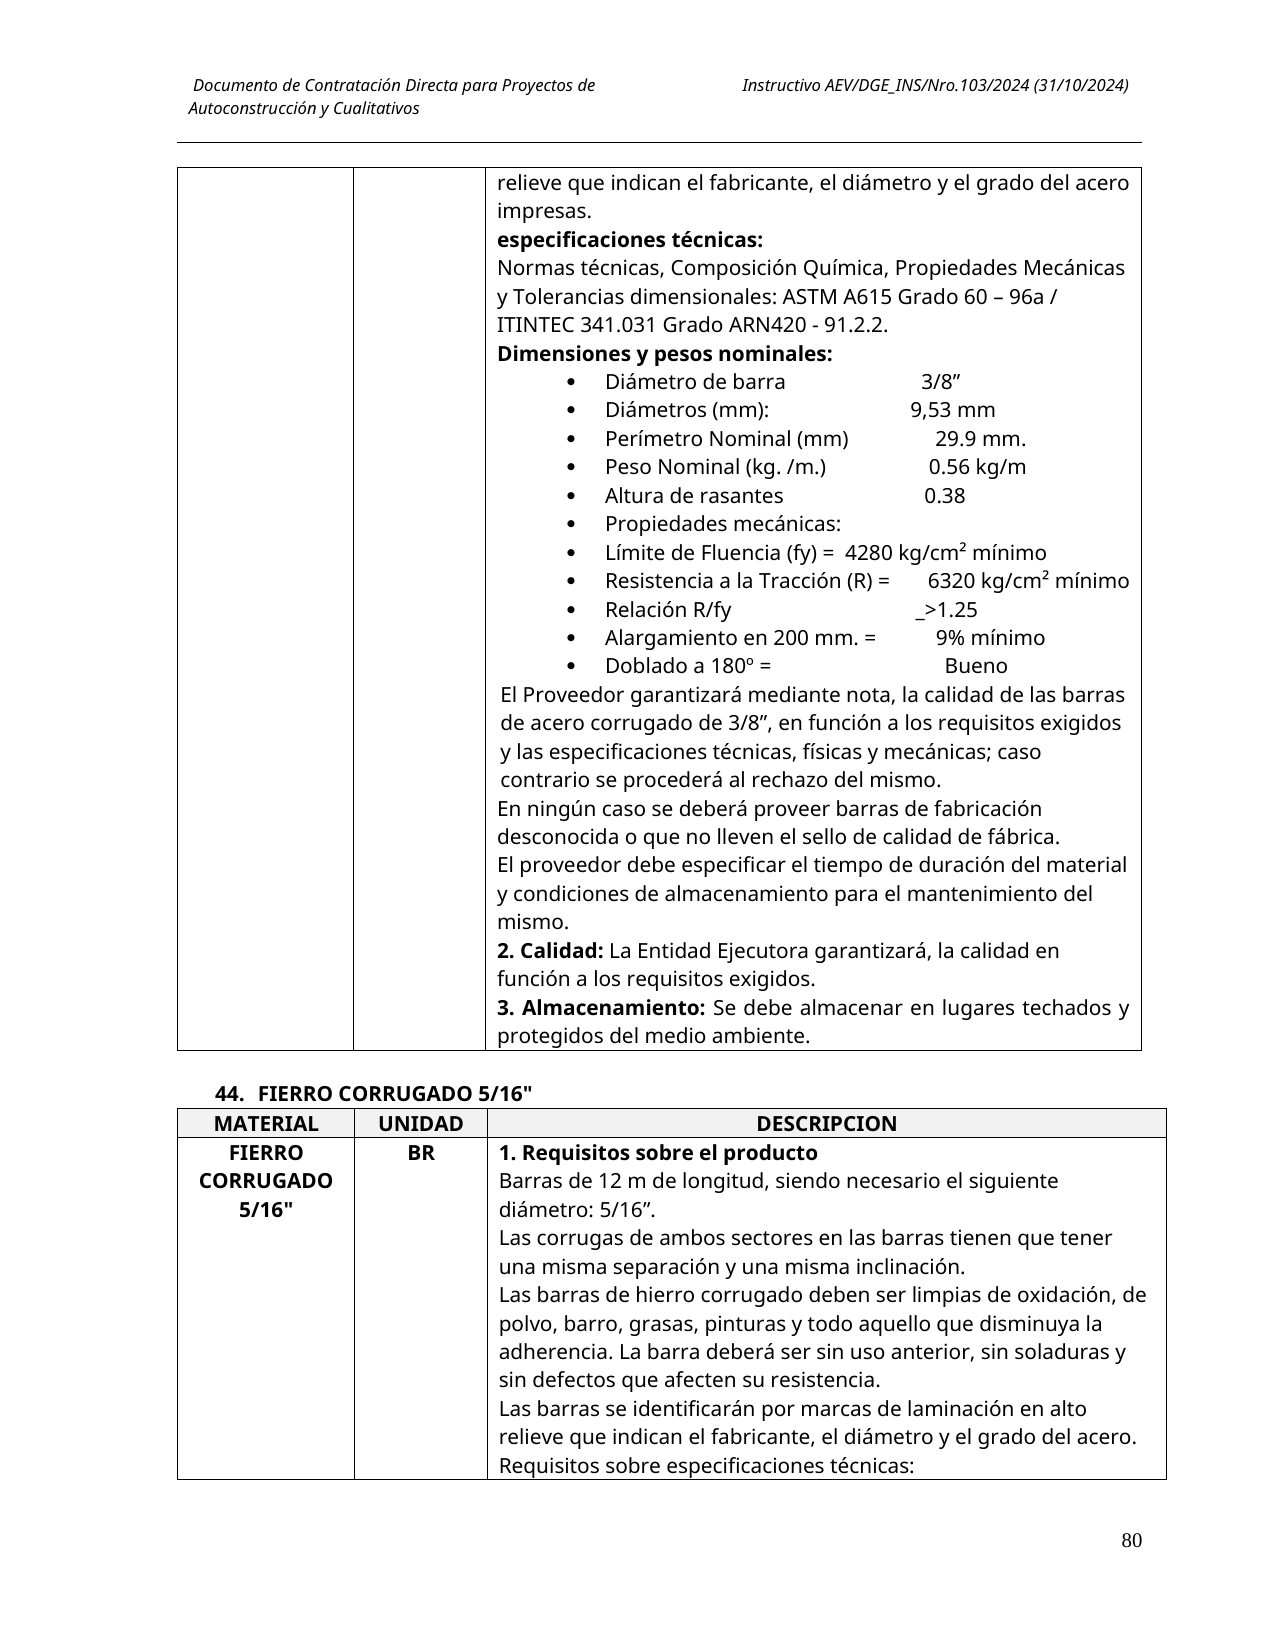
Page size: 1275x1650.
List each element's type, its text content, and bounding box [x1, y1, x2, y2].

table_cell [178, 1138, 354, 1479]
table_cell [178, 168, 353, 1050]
list FIERRO CORRUGADO 5/16" [215, 1079, 1142, 1108]
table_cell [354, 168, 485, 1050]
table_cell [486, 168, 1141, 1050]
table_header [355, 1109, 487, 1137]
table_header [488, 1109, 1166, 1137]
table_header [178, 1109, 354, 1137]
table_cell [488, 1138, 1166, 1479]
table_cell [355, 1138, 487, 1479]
